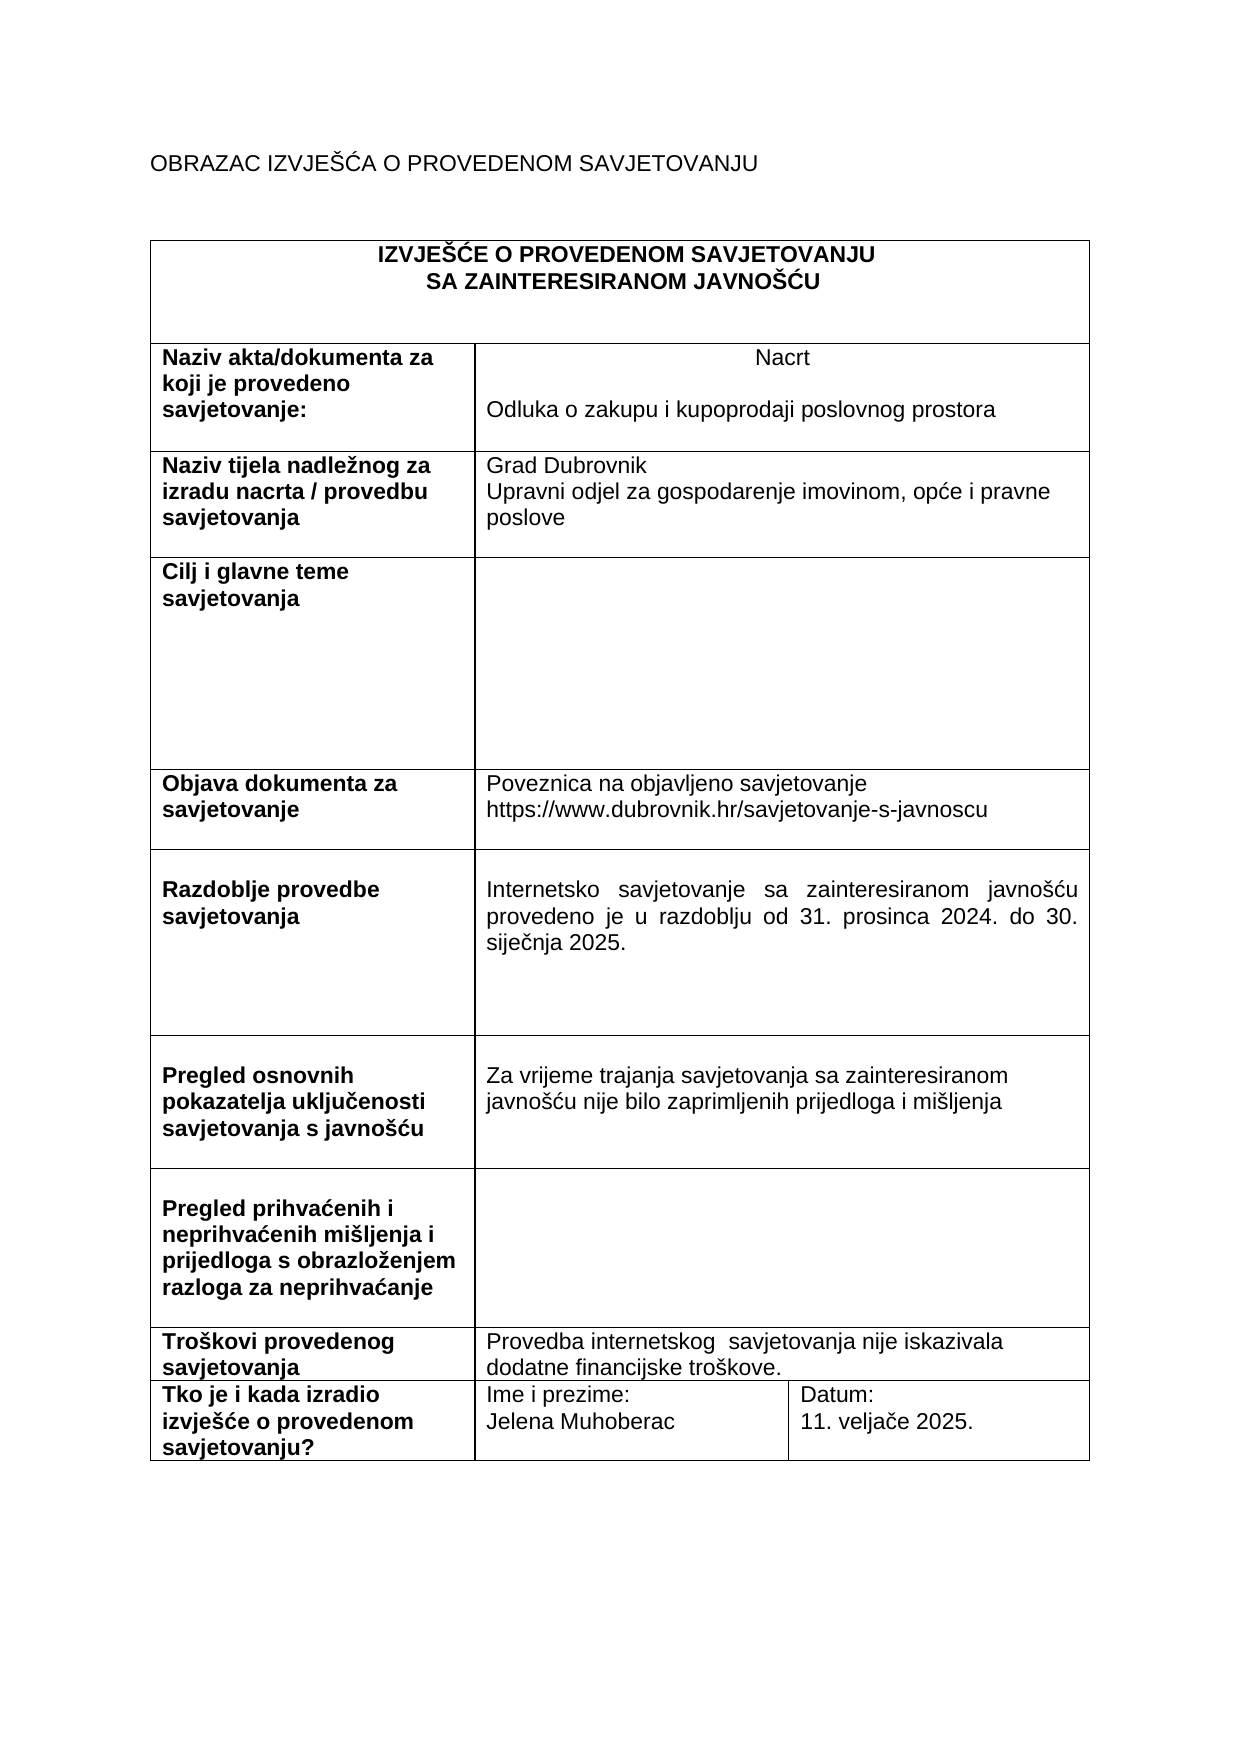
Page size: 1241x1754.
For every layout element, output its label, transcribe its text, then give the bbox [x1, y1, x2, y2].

table_cell Internetsko savjetovanje sa zainteresiranom javnošću provedeno je u razdoblju od 31. prosinca 2024. do 30. siječnja 2025. [476, 850, 1089, 1034]
table_cell [476, 558, 1089, 769]
table_cell Naziv tijela nadležnog za izradu nacrta / provedbu savjetovanja [151, 452, 474, 557]
table_cell Za vrijeme trajanja savjetovanja sa zainteresiranom javnošću nije bilo zaprimljenih prijedloga i mišljenja [476, 1036, 1089, 1167]
table_cell Provedba internetskog savjetovanja nije iskazivala dodatne financijske troškove. [476, 1328, 1089, 1380]
table_cell Razdoblje provedbe savjetovanja [151, 850, 474, 1034]
text OBRAZAC IZVJEŠĆA O PROVEDENOM SAVJETOVANJU [150, 150, 1090, 176]
table_cell Tko je i kada izradio izvješće o provedenom savjetovanju? [151, 1381, 474, 1460]
table_cell Pregled prihvaćenih i neprihvaćenih mišljenja i prijedloga s obrazloženjem razloga za neprihvaćanje [151, 1169, 474, 1327]
table_cell Naziv akta/dokumenta za koji je provedeno savjetovanje: [151, 344, 474, 451]
table_cell Cilj i glavne teme savjetovanja [151, 558, 474, 769]
table_cell Nacrt Odluka o zakupu i kupoprodaji poslovnog prostora [476, 344, 1089, 451]
table_cell Objava dokumenta za savjetovanje [151, 770, 474, 849]
table_cell [476, 1169, 1089, 1327]
table_cell Datum: 11. veljače 2025. [789, 1381, 1089, 1460]
table_cell Grad Dubrovnik Upravni odjel za gospodarenje imovinom, opće i pravne poslove [476, 452, 1089, 557]
table_cell Poveznica na objavljeno savjetovanje https://www.dubrovnik.hr/savjetovanje-s-javnoscu [476, 770, 1089, 849]
table_header IZVJEŠĆE O PROVEDENOM SAVJETOVANJU SA ZAINTERESIRANOM JAVNOŠĆU [151, 241, 1089, 343]
table_cell Pregled osnovnih pokazatelja uključenosti savjetovanja s javnošću [151, 1036, 474, 1167]
table_cell Ime i prezime: Jelena Muhoberac [476, 1381, 788, 1460]
table_cell Troškovi provedenog savjetovanja [151, 1328, 474, 1380]
